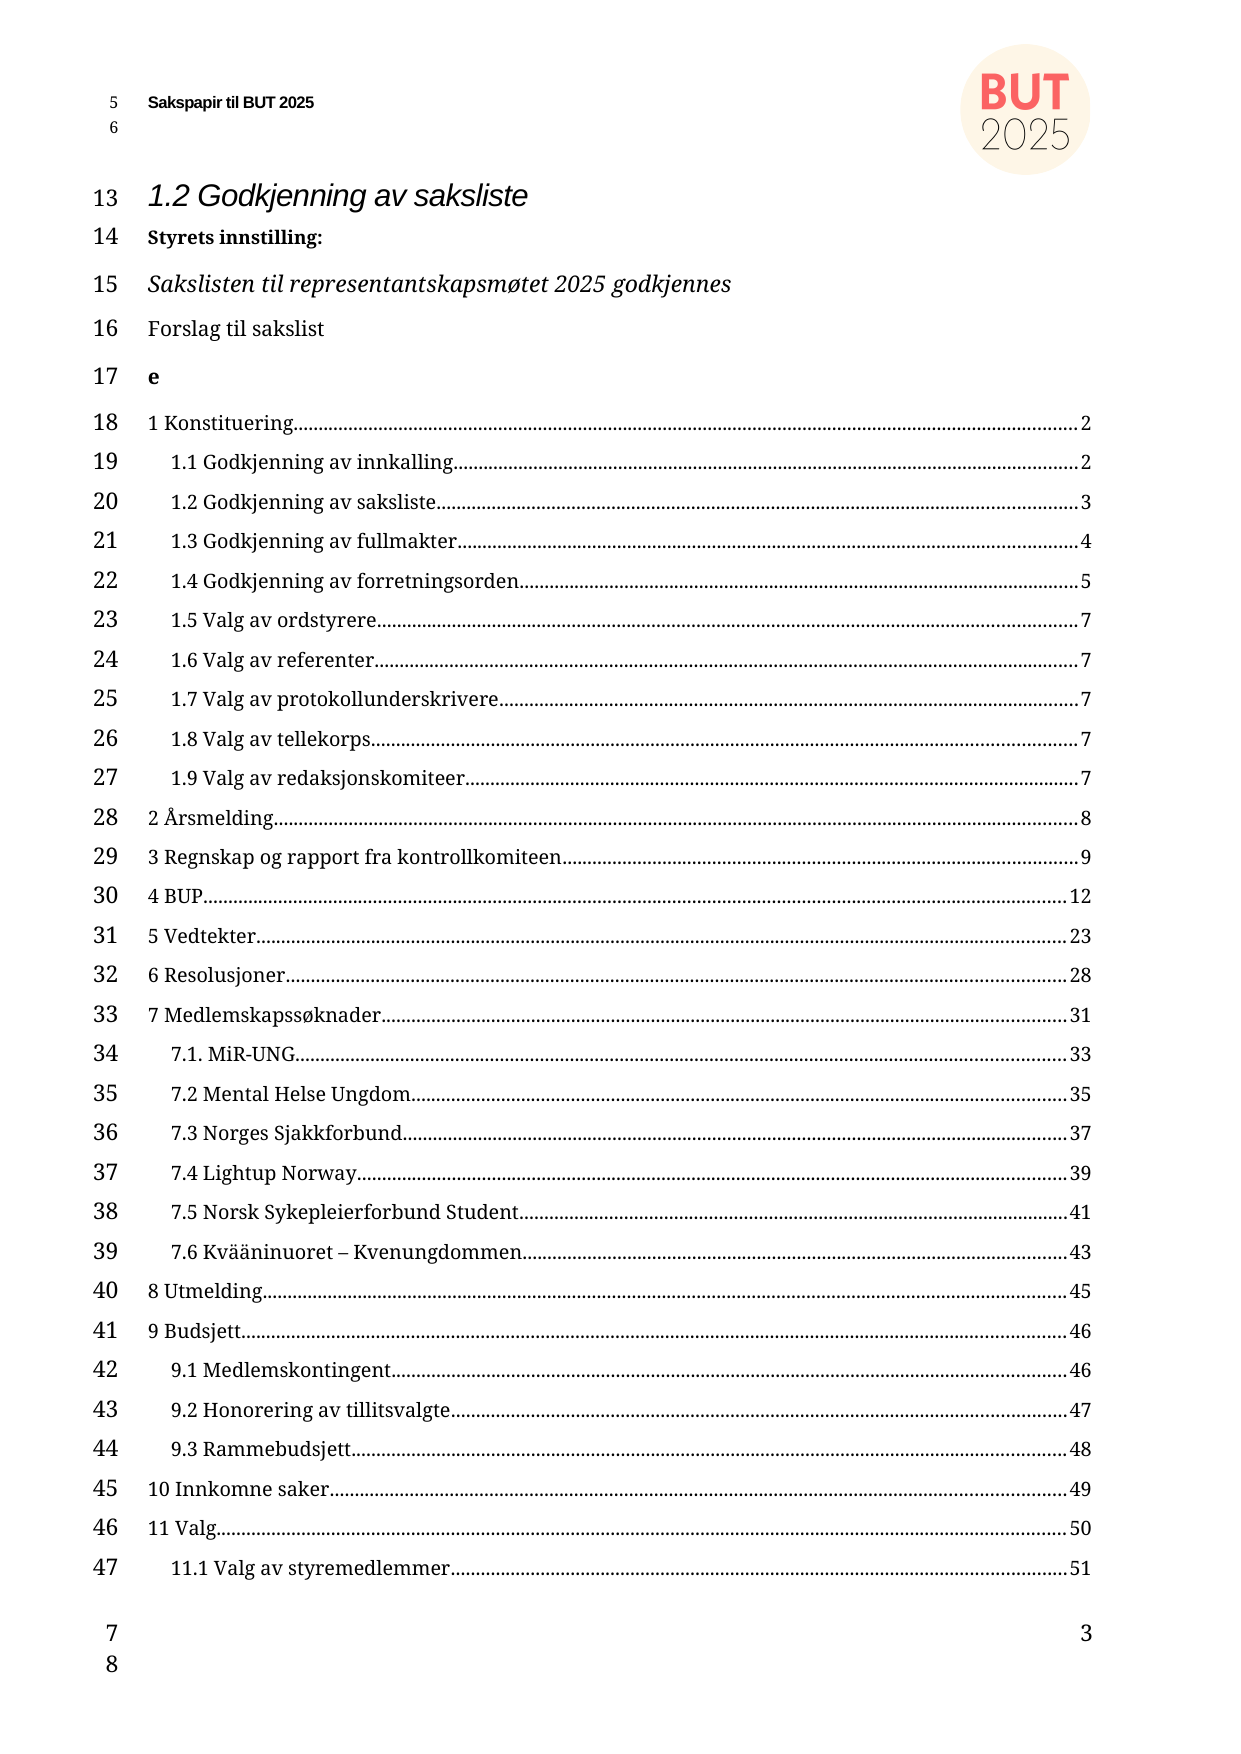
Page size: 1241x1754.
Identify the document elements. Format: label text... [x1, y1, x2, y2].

picture [960, 44, 1091, 175]
text Styrets innstilling: [148, 224, 1092, 249]
text Sakslisten til representantskapsmøtet 2025 godkjennes [148, 268, 1092, 299]
text 1.2 Godkjenning av saksliste [148, 177, 1092, 213]
